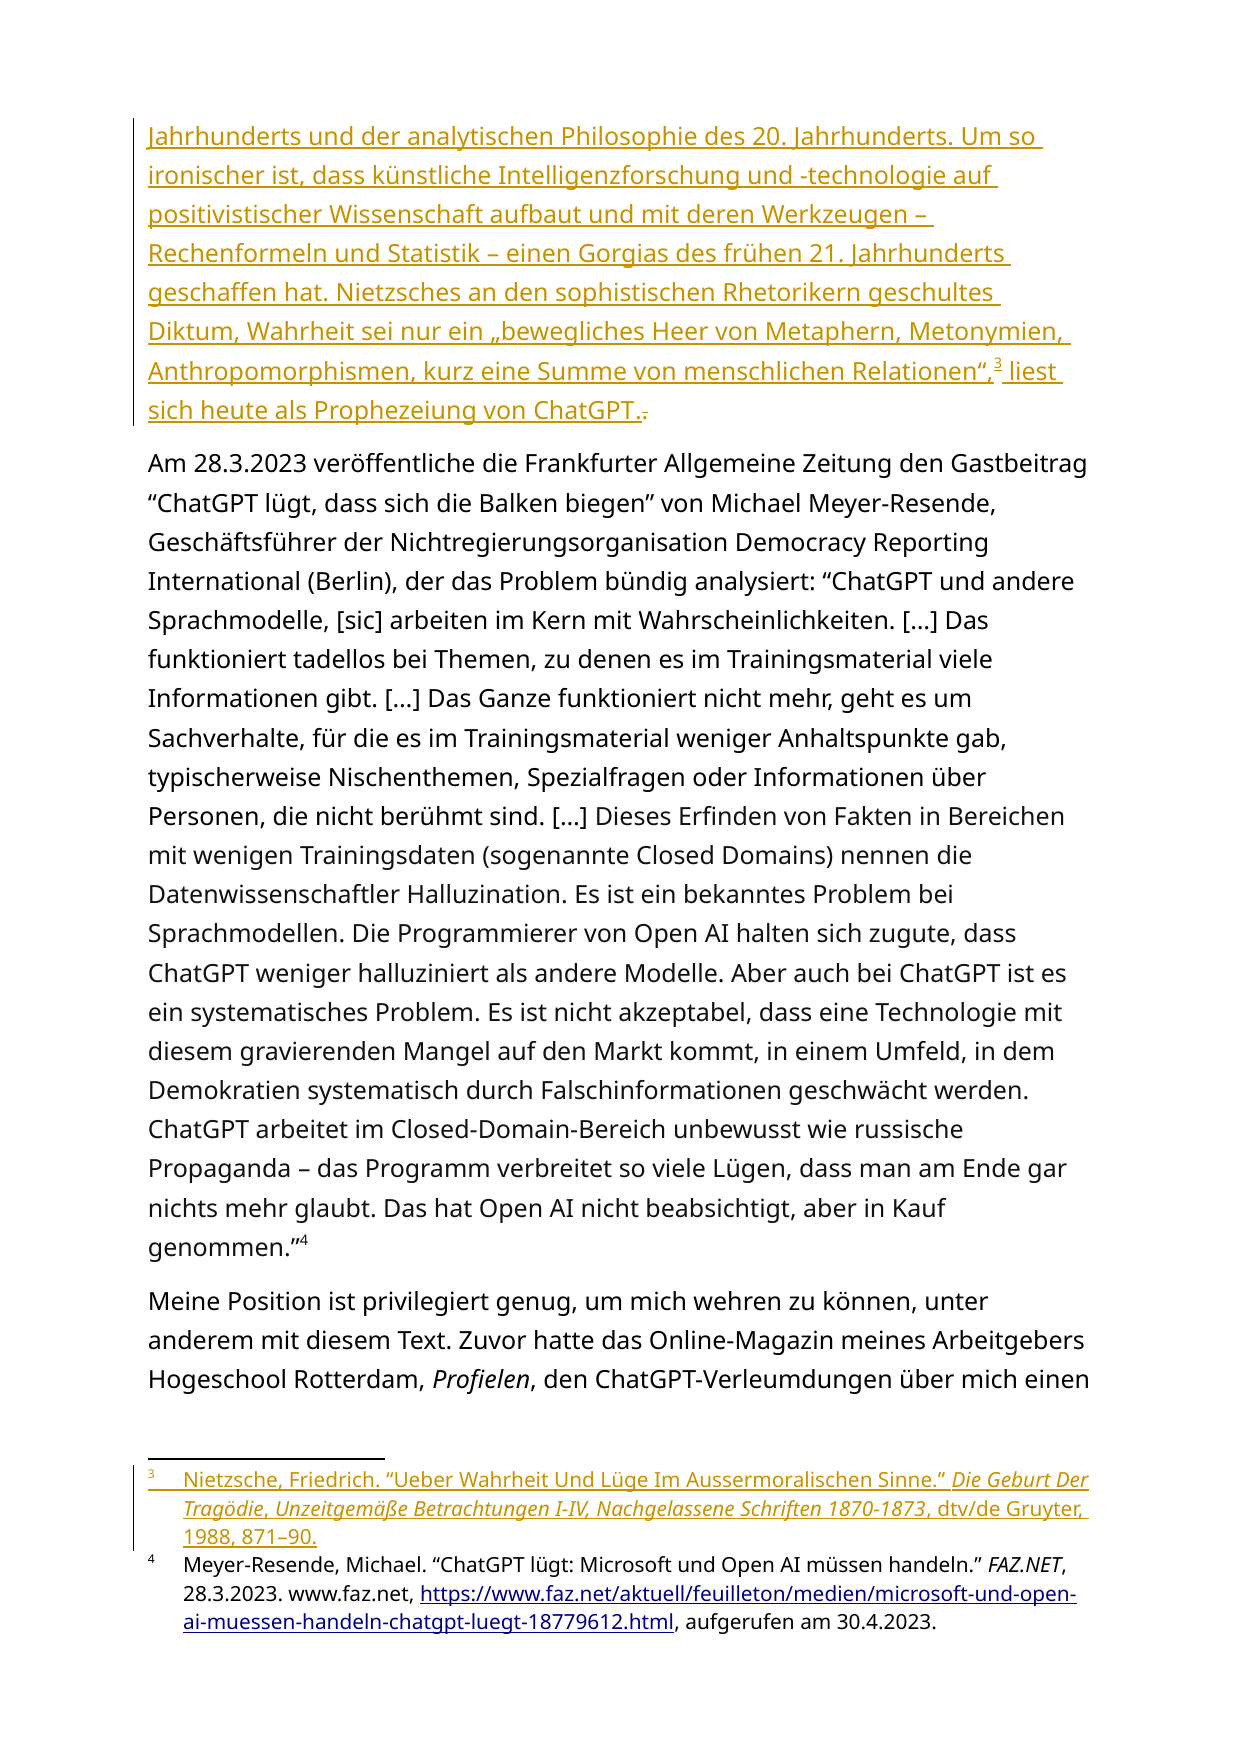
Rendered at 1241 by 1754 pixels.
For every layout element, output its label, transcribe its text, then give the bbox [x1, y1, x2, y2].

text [148, 1283, 1093, 1396]
text Am 28.3.2023 veröffentliche die Frankfurter Allgemeine Zeitung den Gastbeitrag “ChatGPT lügt, dass sich die Balken biegen” von Michael Meyer-Resende, Geschäftsführer der Nichtregierungsorganisation Democracy Reporting International (Berlin), der das Problem bündig analysiert: “ChatGPT und andere Sprachmodelle, [sic] arbeiten im Kern mit Wahrscheinlichkeiten. […] Das funktioniert tadellos bei Themen, zu denen es im Trainingsmaterial viele Informationen gibt. […] Das Ganze funktioniert nicht mehr, geht es um Sachverhalte, für die es im Trainingsmaterial weniger Anhaltspunkte gab, typischerweise Nischenthemen, Spezialfragen oder Informationen über Personen, die nicht berühmt sind. […] Dieses Erfinden von Fakten in Bereichen mit wenigen Trainingsdaten (sogenannte Closed Domains) nennen die Datenwissenschaftler Halluzination. Es ist ein bekanntes Problem bei Sprachmodellen. Die Programmierer von Open AI halten sich zugute, dass ChatGPT weniger halluziniert als andere Modelle. Aber auch bei ChatGPT ist es ein systematisches Problem. Es ist nicht akzeptabel, dass eine Technologie mit diesem gravierenden Mangel auf den Markt kommt, in einem Umfeld, in dem Demokratien systematisch durch Falschinformationen geschwächt werden. ChatGPT arbeitet im Closed-Domain-Bereich unbewusst wie russische Propaganda – das Programm verbreitet so viele Lügen, dass man am Ende gar nichts mehr glaubt. Das hat Open AI nicht beabsichtigt, aber in Kauf genommen.” [148, 446, 1093, 1263]
